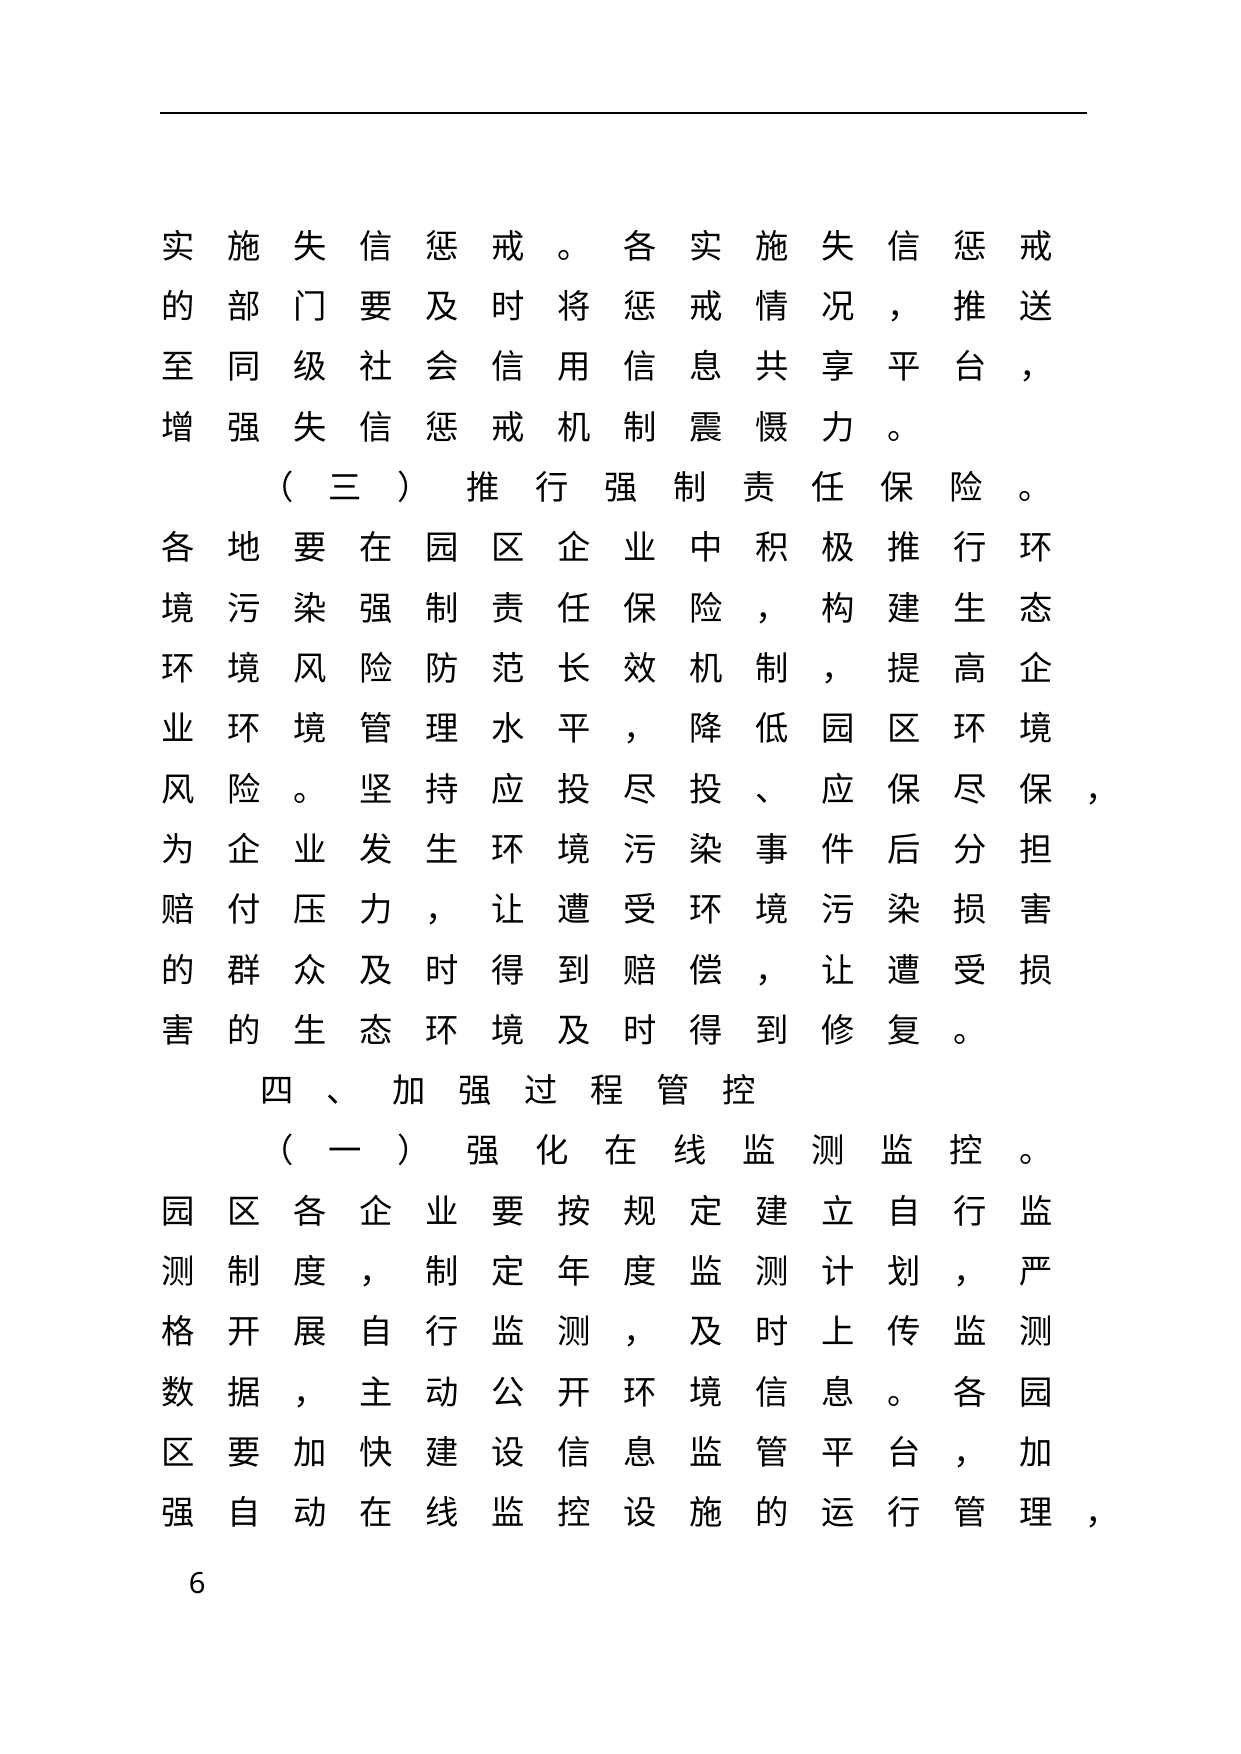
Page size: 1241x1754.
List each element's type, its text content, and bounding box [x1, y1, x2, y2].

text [161, 1118, 1085, 1540]
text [161, 213, 1085, 455]
text 四、加强过程管控 [161, 1058, 1085, 1118]
text （三）推行强制责任保险。各地要在园区企业中积极推行环境污染强制责任保险，构建生态环境风险防范长效机制，提高企业环境管理水平，降低园区环境风险。坚持应投尽投、应保尽保，为企业发生环境污染事件后分担赔付压力，让遭受环境污染损害的群众及时得到赔偿，让遭受损害的生态环境及时得到修复。 [161, 455, 1085, 1058]
